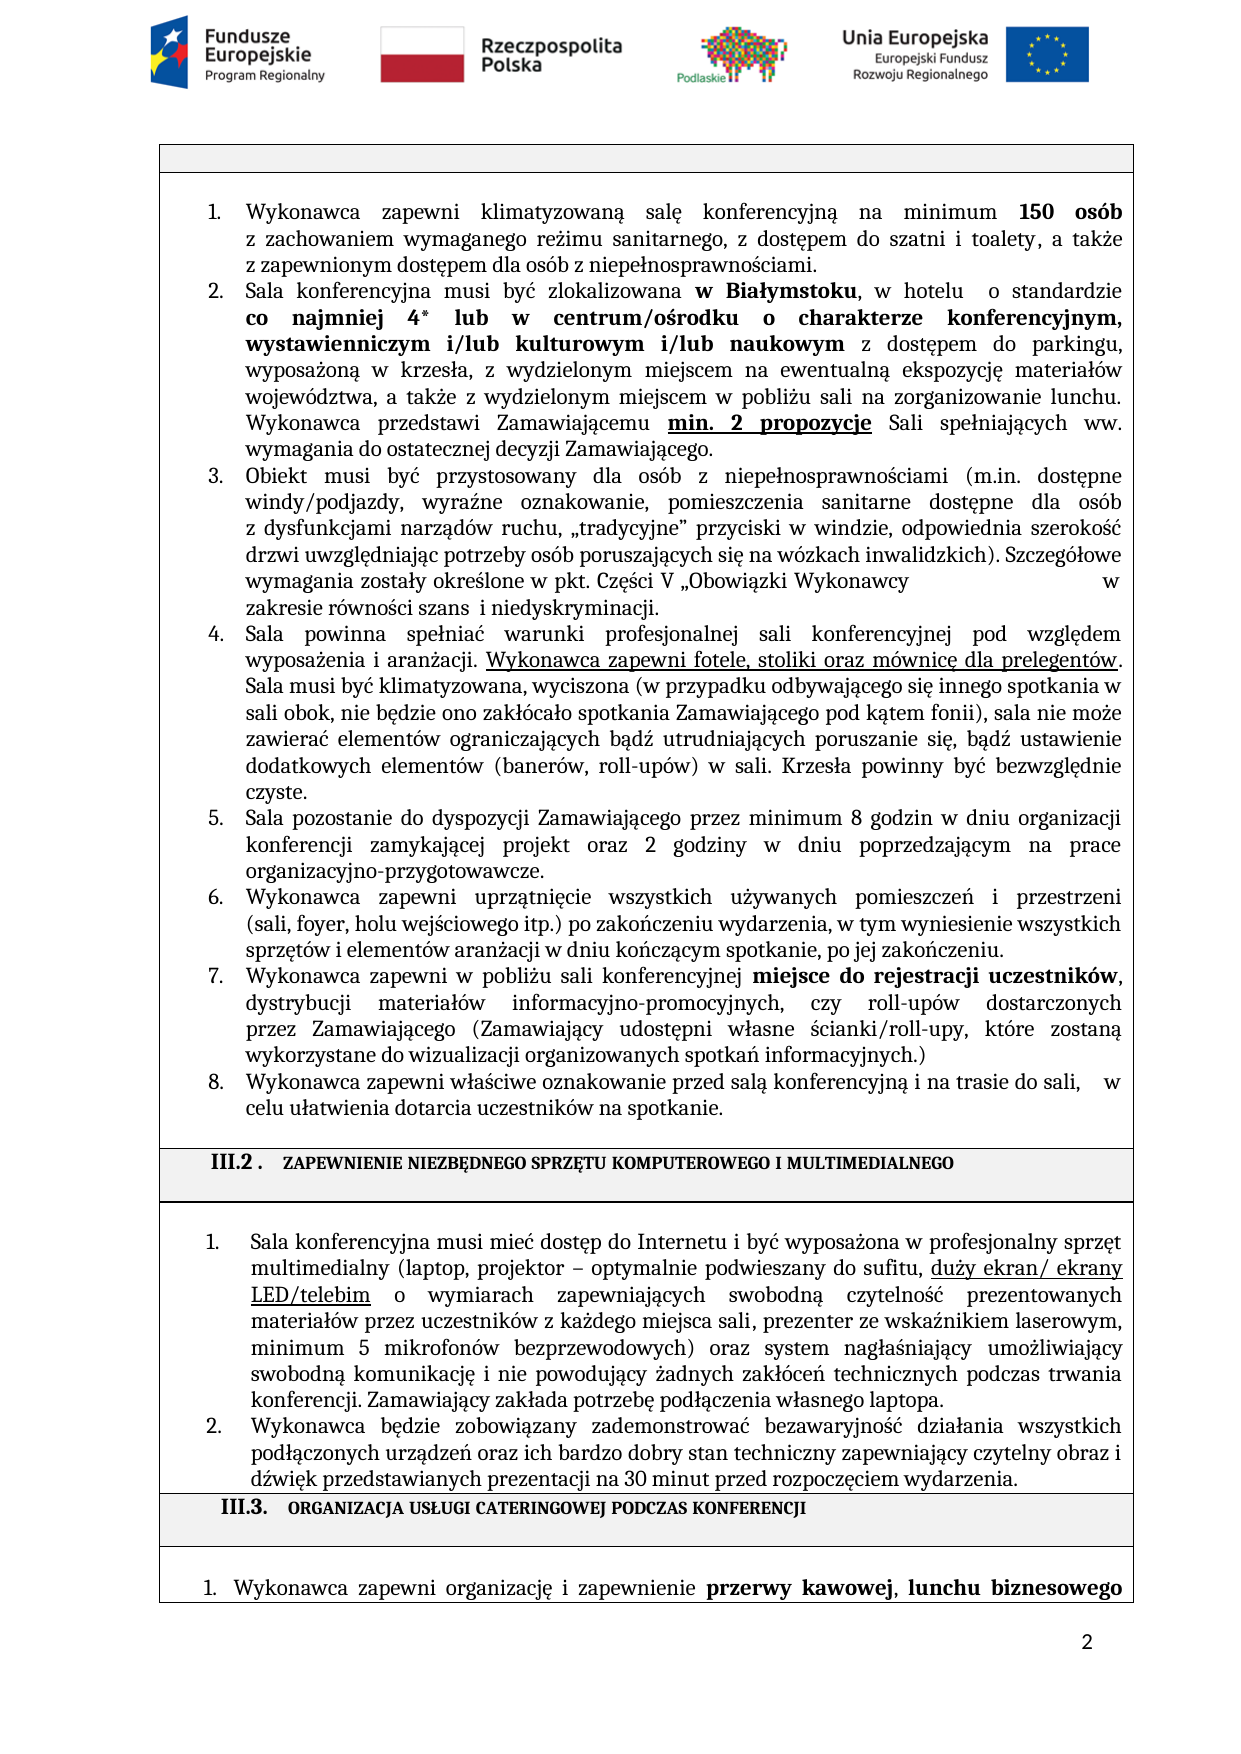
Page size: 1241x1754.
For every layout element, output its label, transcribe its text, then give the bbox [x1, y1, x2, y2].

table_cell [160, 145, 1133, 172]
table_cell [160, 1547, 1133, 1602]
table_cell III.3. organizacja usługi cateringowej podczas konferencji [160, 1494, 1133, 1546]
picture [147, 11, 1093, 94]
table_cell Sala konferencyjna musi mieć dostęp do Internetu i być wyposażona w profesjonalny sprzęt multimedialny (laptop, projektor – optymalnie podwieszany do sufitu, duży ekran/ ekrany LED/telebim o wymiarach zapewniających swobodną czytelność prezentowanych materiałów przez uczestników z każdego miejsca sali, prezenter ze wskaźnikiem laserowym, minimum 5 mikrofonów bezprzewodowych) oraz system nagłaśniający umożliwiający swobodną komunikację i nie powodujący żadnych zakłóceń technicznych podczas trwania konferencji. Zamawiający zakłada potrzebę podłączenia własnego laptopa. Wykonawca będzie zobowiązany zademonstrować bezawaryjność działania wszystkich podłączonych urządzeń oraz ich bardzo dobry stan techniczny zapewniający czytelny obraz i dźwięk przedstawianych prezentacji na 30 minut przed rozpoczęciem wydarzenia. [160, 1203, 1133, 1492]
table_cell III.2 . zapewnienie niezbędnego sprzętu komputerowego i multimedialnego [160, 1149, 1133, 1201]
table_cell Wykonawca zapewni klimatyzowaną salę konferencyjną na minimum 150 osób z zachowaniem wymaganego reżimu sanitarnego, z dostępem do szatni i toalety, a także z zapewnionym dostępem dla osób z niepełnosprawnościami. Sala konferencyjna musi być zlokalizowana w Białymstoku, w hotelu o standardzie co najmniej 4* lub w centrum/ośrodku o charakterze konferencyjnym, wystawienniczym i/lub kulturowym i/lub naukowym z dostępem do parkingu, wyposażoną w krzesła, z wydzielonym miejscem na ewentualną ekspozycję materiałów województwa, a także z wydzielonym miejscem w pobliżu sali na zorganizowanie lunchu. Wykonawca przedstawi Zamawiającemu min. 2 propozycje Sali spełniających ww. wymagania do ostatecznej decyzji Zamawiającego. Obiekt musi być przystosowany dla osób z niepełnosprawnościami (m.in. dostępne windy/podjazdy, wyraźne oznakowanie, pomieszczenia sanitarne dostępne dla osób z dysfunkcjami narządów ruchu, „tradycyjne” przyciski w windzie, odpowiednia szerokość drzwi uwzględniając potrzeby osób poruszających się na wózkach inwalidzkich). Szczegółowe wymagania zostały określone w pkt. Części V „Obowiązki Wykonawcy w zakresie równości szans i niedyskryminacji. Sala powinna spełniać warunki profesjonalnej sali konferencyjnej pod względem wyposażenia i aranżacji. Wykonawca zapewni fotele, stoliki oraz mównicę dla prelegentów. Sala musi być klimatyzowana, wyciszona (w przypadku odbywającego się innego spotkania w sali obok, nie będzie ono zakłócało spotkania Zamawiającego pod kątem fonii), sala nie może zawierać elementów ograniczających bądź utrudniających poruszanie się, bądź ustawienie dodatkowych elementów (banerów, roll-upów) w sali. Krzesła powinny być bezwzględnie czyste. Sala pozostanie do dyspozycji Zamawiającego przez minimum 8 godzin w dniu organizacji konferencji zamykającej projekt oraz 2 godziny w dniu poprzedzającym na prace organizacyjno-przygotowawcze. Wykonawca zapewni uprzątnięcie wszystkich używanych pomieszczeń i przestrzeni (sali, foyer, holu wejściowego itp.) po zakończeniu wydarzenia, w tym wyniesienie wszystkich sprzętów i elementów aranżacji w dniu kończącym spotkanie, po jej zakończeniu. Wykonawca zapewni w pobliżu sali konferencyjnej miejsce do rejestracji uczestników, dystrybucji materiałów informacyjno-promocyjnych, czy roll-upów dostarczonych przez Zamawiającego (Zamawiający udostępni własne ścianki/roll-upy, które zostaną wykorzystane do wizualizacji organizowanych spotkań informacyjnych.) Wykonawca zapewni właściwe oznakowanie przed salą konferencyjną i na trasie do sali, w celu ułatwienia dotarcia uczestników na spotkanie. [160, 173, 1133, 1148]
